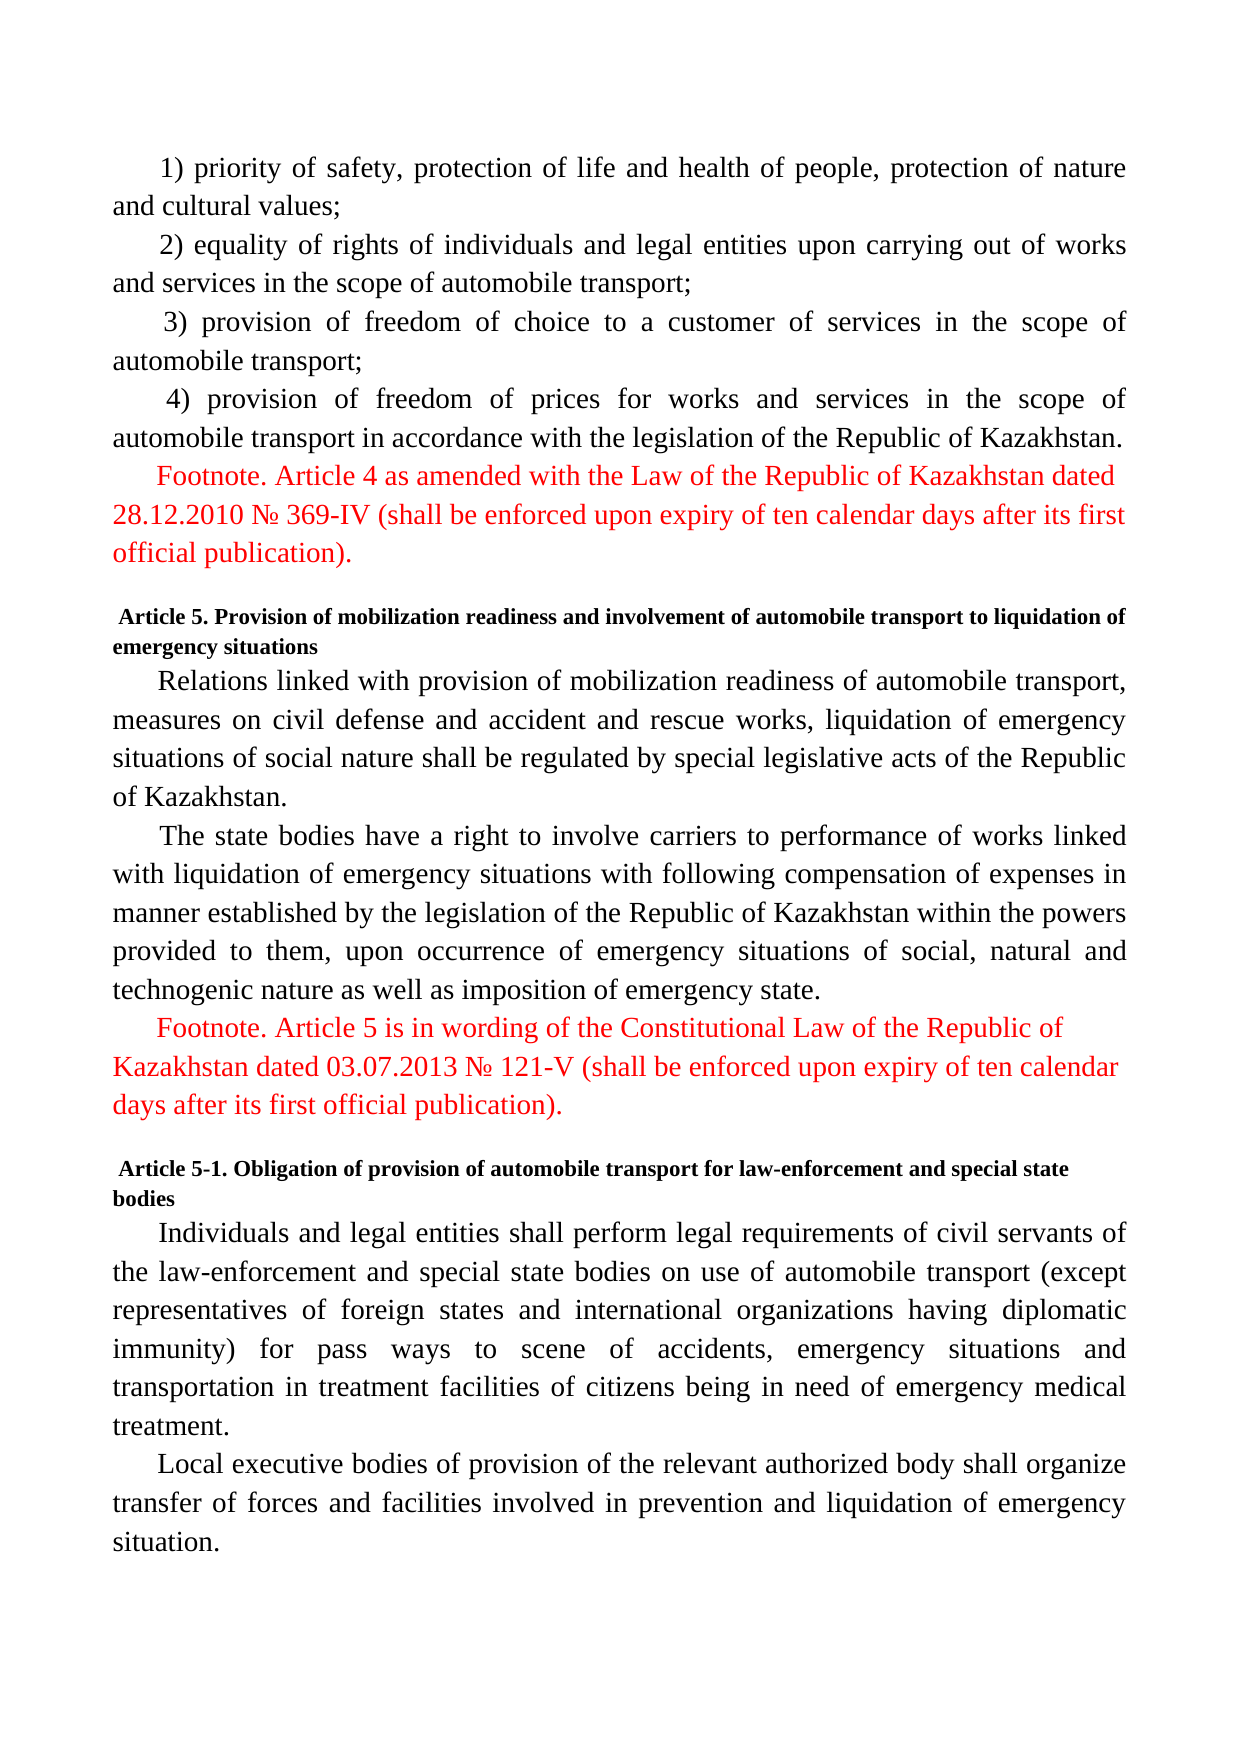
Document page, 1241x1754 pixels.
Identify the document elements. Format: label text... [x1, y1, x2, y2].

text 2) equality of rights of individuals and legal entities upon carrying out of works and services in the scope of automobile transport; [112, 227, 1128, 299]
text 4) provision of freedom of prices for works and services in the scope of automobile transport in accordance with the legislation of the Republic of Kazakhstan. [112, 381, 1128, 453]
text Footnote. Article 5 is in wording of the Constitutional Law of the Republic of Kazakhstan dated 03.07.2013 № 121-V (shall be enforced upon expiry of ten calendar days after its first official publication). [112, 1010, 1128, 1151]
text Article 5. Provision of mobilization readiness and involvement of automobile transport to liquidation of emergency situations [112, 603, 1128, 659]
text Footnote. Article 4 as amended with the Law of the Republic of Kazakhstan dated 28.12.2010 № 369-IV (shall be enforced upon expiry of ten calendar days after its first official publication). [112, 458, 1128, 599]
text The state bodies have a right to involve carriers to performance of works linked with liquidation of emergency situations with following compensation of expenses in manner established by the legislation of the Republic of Kazakhstan within the powers provided to them, upon occurrence of emergency situations of social, natural and technogenic nature as well as imposition of emergency state. [112, 818, 1128, 1005]
text Individuals and legal entities shall perform legal requirements of civil servants of the law-enforcement and special state bodies on use of automobile transport (except representatives of foreign states and international organizations having diplomatic immunity) for pass ways to scene of accidents, emergency situations and transportation in treatment facilities of citizens being in need of emergency medical treatment. [112, 1215, 1128, 1442]
text Article 5-1. Obligation of provision of automobile transport for law-enforcement and special state bodies [112, 1155, 1128, 1212]
text 3) provision of freedom of choice to a customer of services in the scope of automobile transport; [112, 304, 1128, 376]
text Local executive bodies of provision of the relevant authorized body shall organize transfer of forces and facilities involved in prevention and liquidation of emergency situation. [112, 1447, 1128, 1557]
text Relations linked with provision of mobilization readiness of automobile transport, measures on civil defense and accident and rescue works, liquidation of emergency situations of social nature shall be regulated by special legislative acts of the Republic of Kazakhstan. [112, 663, 1128, 813]
text 1) priority of safety, protection of life and health of people, protection of nature and cultural values; [112, 150, 1128, 222]
